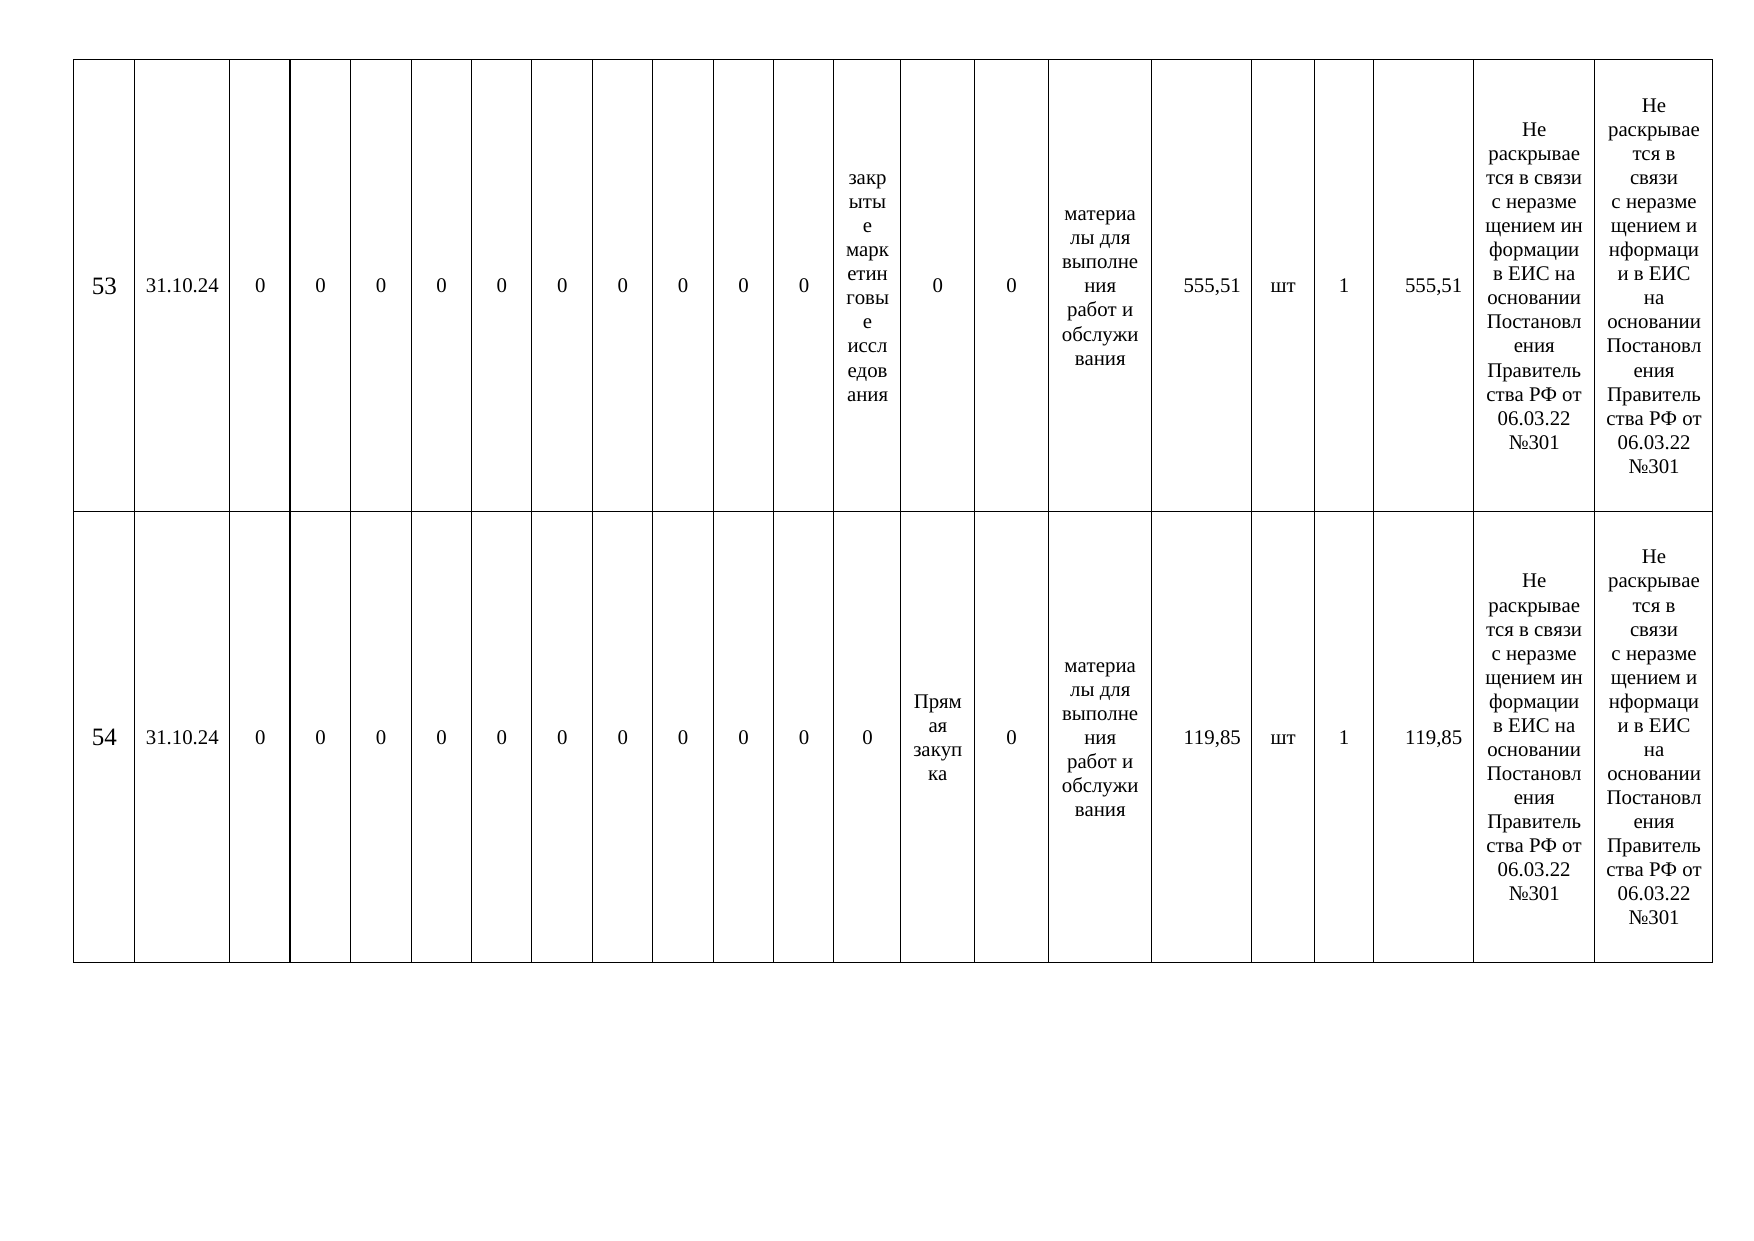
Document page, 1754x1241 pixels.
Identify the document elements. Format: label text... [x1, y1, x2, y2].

table_cell 0 [291, 60, 350, 511]
table_cell 0 [774, 512, 833, 962]
table_cell 0 [351, 512, 411, 962]
table_cell 555,51 [1152, 60, 1251, 511]
table_cell 0 [593, 60, 652, 511]
table_cell 0 [975, 60, 1048, 511]
table_cell 0 [901, 60, 974, 511]
table_cell 1 [1315, 512, 1373, 962]
table_cell 0 [975, 512, 1048, 962]
table_cell материалы для выполнения работ и обслуживания [1049, 512, 1151, 962]
table_cell Не раскрывается в связи с неразмещением информации в ЕИС на основании Постановления Правительства РФ от 06.03.22 №301 [1595, 512, 1712, 962]
table_cell 0 [472, 512, 531, 962]
table_cell 0 [714, 512, 773, 962]
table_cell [1595, 60, 1712, 511]
table_cell 119,85 [1152, 512, 1251, 962]
table_cell 0 [412, 512, 471, 962]
table_cell 0 [230, 512, 289, 962]
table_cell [1474, 60, 1594, 511]
table_cell 555,51 [1374, 60, 1473, 511]
table_cell 0 [834, 512, 900, 962]
table_cell 0 [472, 60, 531, 511]
table_cell закрытые маркетинговые исследования [834, 60, 900, 511]
table_cell 0 [230, 60, 289, 511]
table_cell Не раскрывается в связи с неразмещением информации в ЕИС на основании Постановления Правительства РФ от 06.03.22 №301 [1474, 512, 1594, 962]
table_cell 53 [74, 60, 134, 511]
table_cell 0 [532, 512, 592, 962]
table_cell 0 [774, 60, 833, 511]
table_cell 31.10.24 [135, 512, 229, 962]
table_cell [1049, 60, 1151, 511]
table_cell шт [1252, 60, 1314, 511]
table_cell 0 [412, 60, 471, 511]
table_cell Прямая закупка [901, 512, 974, 962]
table_cell 0 [593, 512, 652, 962]
table_cell 31.10.24 [135, 60, 229, 511]
table_cell 0 [714, 60, 773, 511]
table_cell 0 [291, 512, 350, 962]
table_cell 0 [532, 60, 592, 511]
table_cell 119,85 [1374, 512, 1473, 962]
table_cell шт [1252, 512, 1314, 962]
table_cell 0 [653, 60, 713, 511]
table_cell 0 [351, 60, 411, 511]
table_cell 0 [653, 512, 713, 962]
table_cell 1 [1315, 60, 1373, 511]
table_cell 54 [74, 512, 134, 962]
